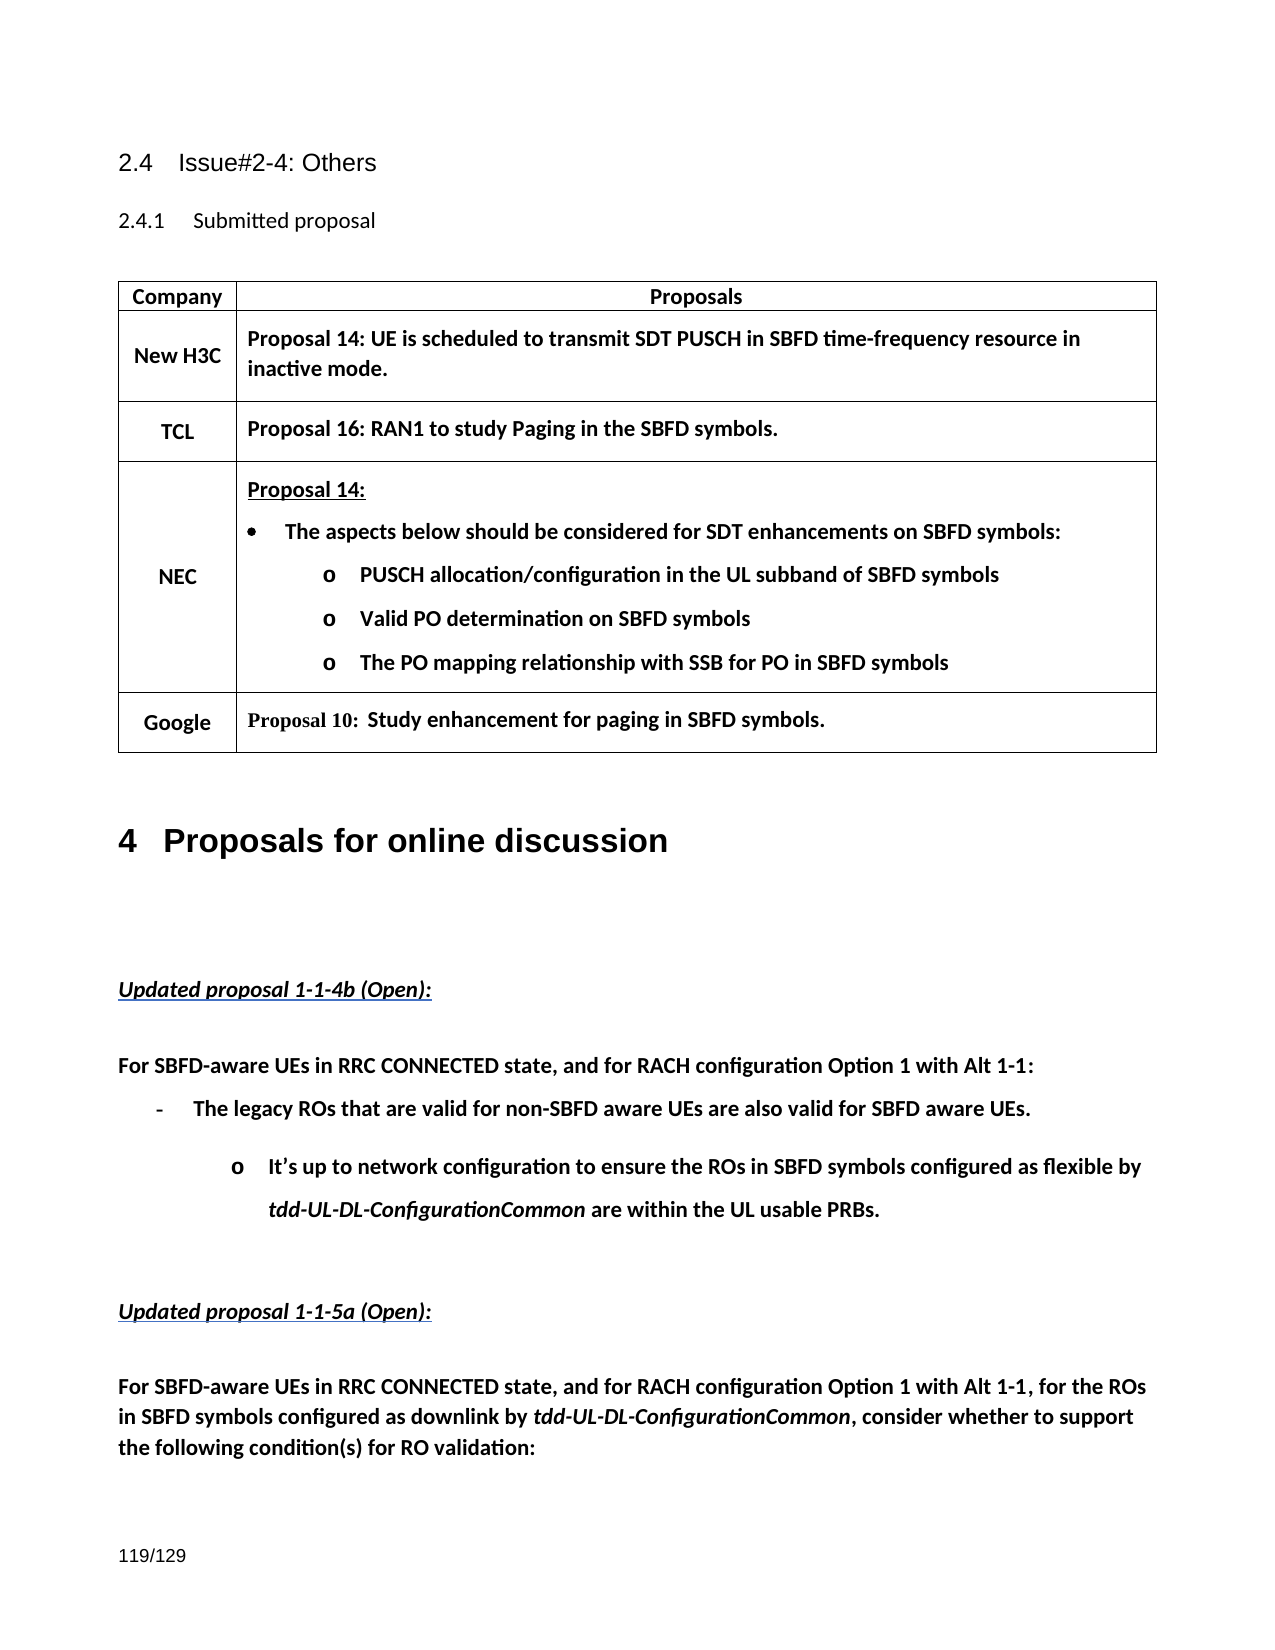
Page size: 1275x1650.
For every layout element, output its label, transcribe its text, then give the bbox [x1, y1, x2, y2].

list It’s up to network configuration to ensure the ROs in SBFD symbols configured as flexible by tdd-UL-DL-ConfigurationCommon are within the UL usable PRBs. [231, 1152, 1157, 1223]
table_cell New H3C [119, 311, 236, 401]
table_header Company [119, 282, 236, 310]
table_cell Proposal 16: RAN1 to study Paging in the SBFD symbols. [237, 402, 1156, 461]
text For SBFD-aware UEs in RRC CONNECTED state, and for RACH configuration Option 1 with Alt 1-1: [118, 1051, 1157, 1079]
text Updated proposal 1-1-4b (Open): [118, 975, 1157, 1003]
list Submitted proposal [118, 206, 1157, 234]
table_cell Proposal 14: The aspects below should be considered for SDT enhancements on SBFD symbols: PUSCH allocation/configuration in the UL subband of SBFD symbols Valid PO determination on SBFD symbols The PO mapping relationship with SSB for PO in SBFD symbols [237, 462, 1156, 692]
table_cell Study enhancement for paging in SBFD symbols. [237, 693, 1156, 752]
list The legacy ROs that are valid for non-SBFD aware UEs are also valid for SBFD aware UEs. [156, 1094, 1157, 1122]
text For SBFD-aware UEs in RRC CONNECTED state, and for RACH configuration Option 1 with Alt 1-1, for the ROs in SBFD symbols configured as downlink by tdd-UL-DL-ConfigurationCommon, consider whether to support the following condition(s) for RO validation: [118, 1372, 1157, 1461]
text Updated proposal 1-1-5a (Open): [118, 1297, 1157, 1325]
table_cell Proposal 14: UE is scheduled to transmit SDT PUSCH in SBFD time-frequency resource in inactive mode. [237, 311, 1156, 401]
subtitle Proposals for online discussion [118, 821, 1157, 859]
subtitle Issue#2-4: Others [118, 148, 1157, 176]
table_cell NEC [119, 462, 236, 692]
table_cell Google [119, 693, 236, 752]
table_cell TCL [119, 402, 236, 461]
table_header Proposals [237, 282, 1156, 310]
